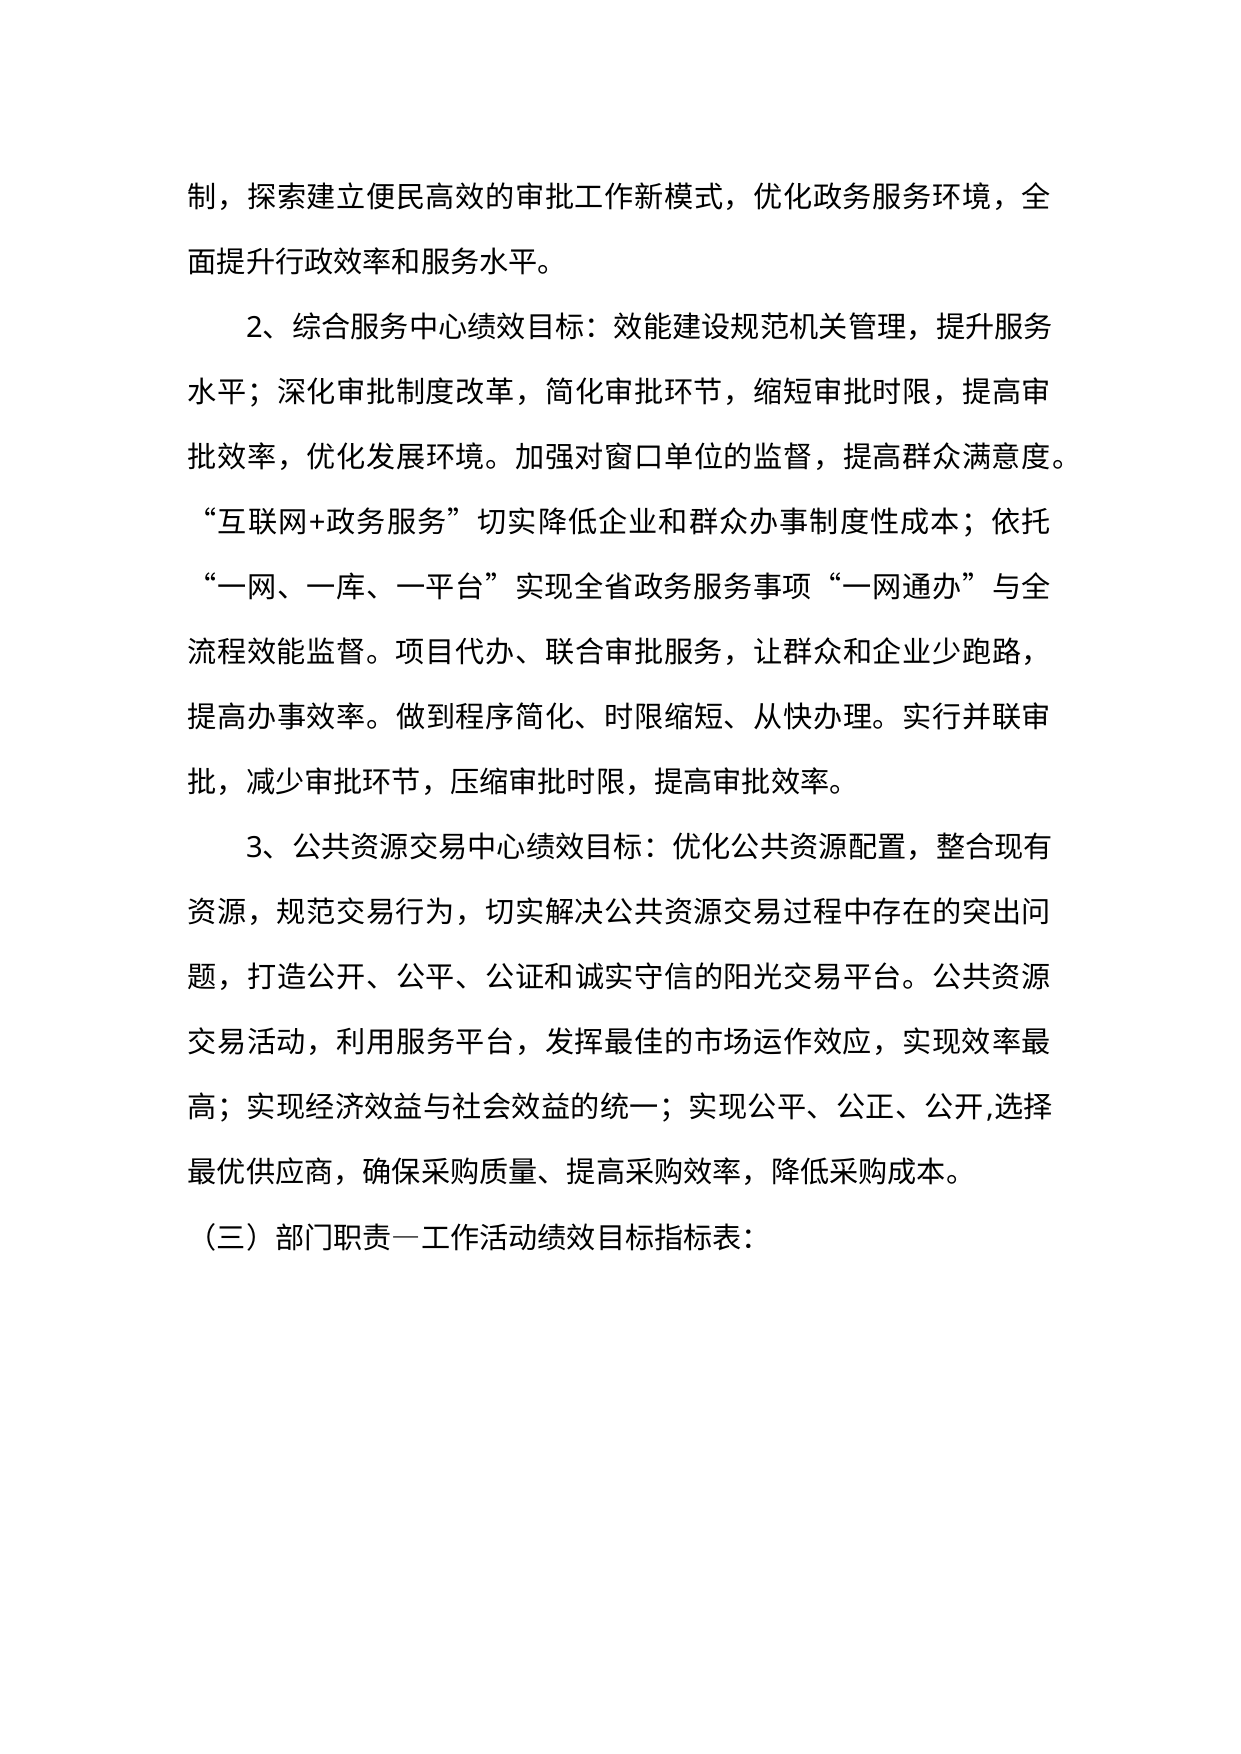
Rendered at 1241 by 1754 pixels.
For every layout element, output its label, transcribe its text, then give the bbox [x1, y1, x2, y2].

text 2、综合服务中心绩效目标：效能建设规范机关管理，提升服务水平；深化审批制度改革，简化审批环节，缩短审批时限，提高审批效率，优化发展环境。加强对窗口单位的监督，提高群众满意度。“互联网+政务服务”切实降低企业和群众办事制度性成本；依托“一网、一库、一平台”实现全省政务服务事项“一网通办”与全流程效能监督。项目代办、联合审批服务，让群众和企业少跑路，提高办事效率。做到程序简化、时限缩短、从快办理。实行并联审批，减少审批环节，压缩审批时限，提高审批效率。 [187, 292, 1053, 812]
text （三）部门职责—工作活动绩效目标指标表： [187, 1202, 1053, 1260]
text 3、公共资源交易中心绩效目标：优化公共资源配置，整合现有资源，规范交易行为，切实解决公共资源交易过程中存在的突出问题，打造公开、公平、公证和诚实守信的阳光交易平台。公共资源交易活动，利用服务平台，发挥最佳的市场运作效应，实现效率最高；实现经济效益与社会效益的统一；实现公平、公正、公开,选择最优供应商，确保采购质量、提高采购效率，降低采购成本。 [187, 812, 1053, 1202]
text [187, 162, 1053, 292]
